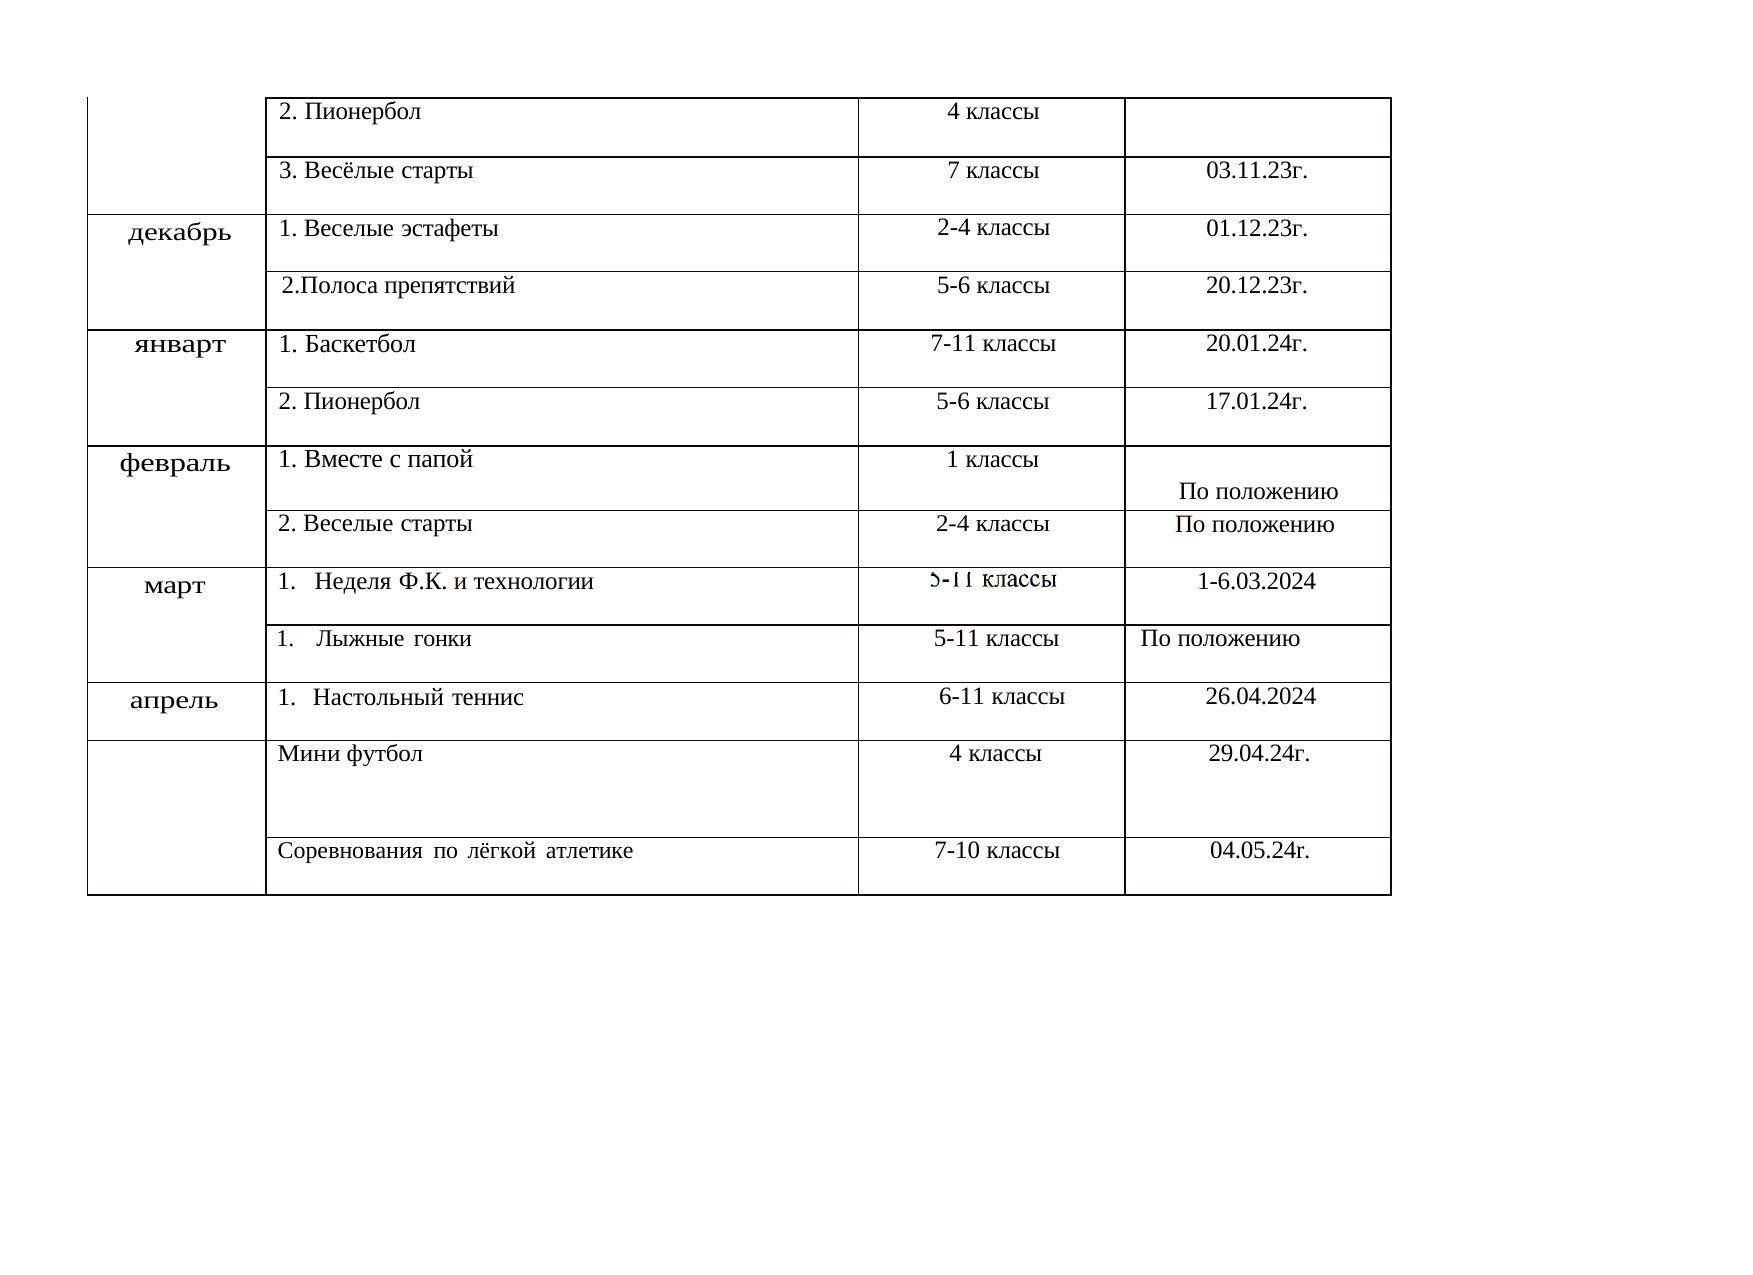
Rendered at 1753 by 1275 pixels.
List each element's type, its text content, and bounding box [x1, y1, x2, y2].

table_cell 5-6 классы [859, 272, 1124, 329]
table_cell 2. Пионербол [267, 388, 858, 445]
table_cell 20.01.24г. [1126, 331, 1390, 387]
table_cell декабрь [88, 215, 265, 329]
table_header 4 классы [859, 99, 1124, 156]
table_cell 5-11 классы [859, 626, 1124, 682]
table_cell 1-6.03.2024 [1126, 568, 1390, 624]
table_cell февраль [88, 447, 265, 567]
table_cell 17.01.24г. [1126, 388, 1390, 445]
table_cell 5-6 классы [859, 388, 1124, 445]
table_cell 29.04.24г. [1126, 741, 1390, 836]
table_cell Соревнования по лёгкой атлетике [267, 838, 858, 894]
table_header 2. Пионербол [267, 99, 858, 156]
table_cell апрель [88, 683, 265, 739]
table_cell По положению [1126, 511, 1390, 567]
table_header [88, 97, 265, 213]
table_cell 20.12.23г. [1126, 272, 1390, 329]
table_cell 7 классы [859, 158, 1124, 213]
table_cell Мини футбол [267, 741, 858, 836]
table_cell По положению [1126, 626, 1390, 682]
table_cell 03.11.23г. [1126, 158, 1390, 213]
table_cell 1 классы [859, 447, 1124, 509]
table_cell март [88, 568, 265, 682]
table_cell [859, 568, 1124, 624]
table_cell январт [88, 331, 265, 445]
table_cell 2-4 классы [859, 215, 1124, 271]
table_cell 6-11 классы [859, 683, 1124, 739]
picture [930, 572, 1057, 587]
table_cell 1. Вместе с папой [267, 447, 858, 509]
table_cell 1. Неделя Ф.К. и технологии [267, 568, 858, 624]
table_cell 26.04.2024 [1126, 683, 1390, 739]
table_cell По положению [1126, 447, 1390, 509]
table_cell 4 классы [859, 741, 1124, 836]
table_header [1126, 99, 1390, 156]
table_cell 2-4 классы [859, 511, 1124, 567]
table_cell 7-11 классы [859, 331, 1124, 387]
table_cell 1. Настольный теннис [267, 683, 858, 739]
table_cell 1. Веселые эстафеты [267, 215, 858, 271]
table_cell 2.Полоса препятствий [267, 272, 858, 329]
table_cell 1. Баскетбол [267, 331, 858, 387]
table_cell 3. Весёлые старты [267, 158, 858, 213]
table_cell [88, 741, 265, 894]
table_cell 01.12.23г. [1126, 215, 1390, 271]
table_cell 1. Лыжные гонки [267, 626, 858, 682]
table_cell 04.05.24r. [1126, 838, 1390, 894]
table_cell 2. Веселые старты [267, 511, 858, 567]
table_cell 7-10 классы [859, 838, 1124, 894]
